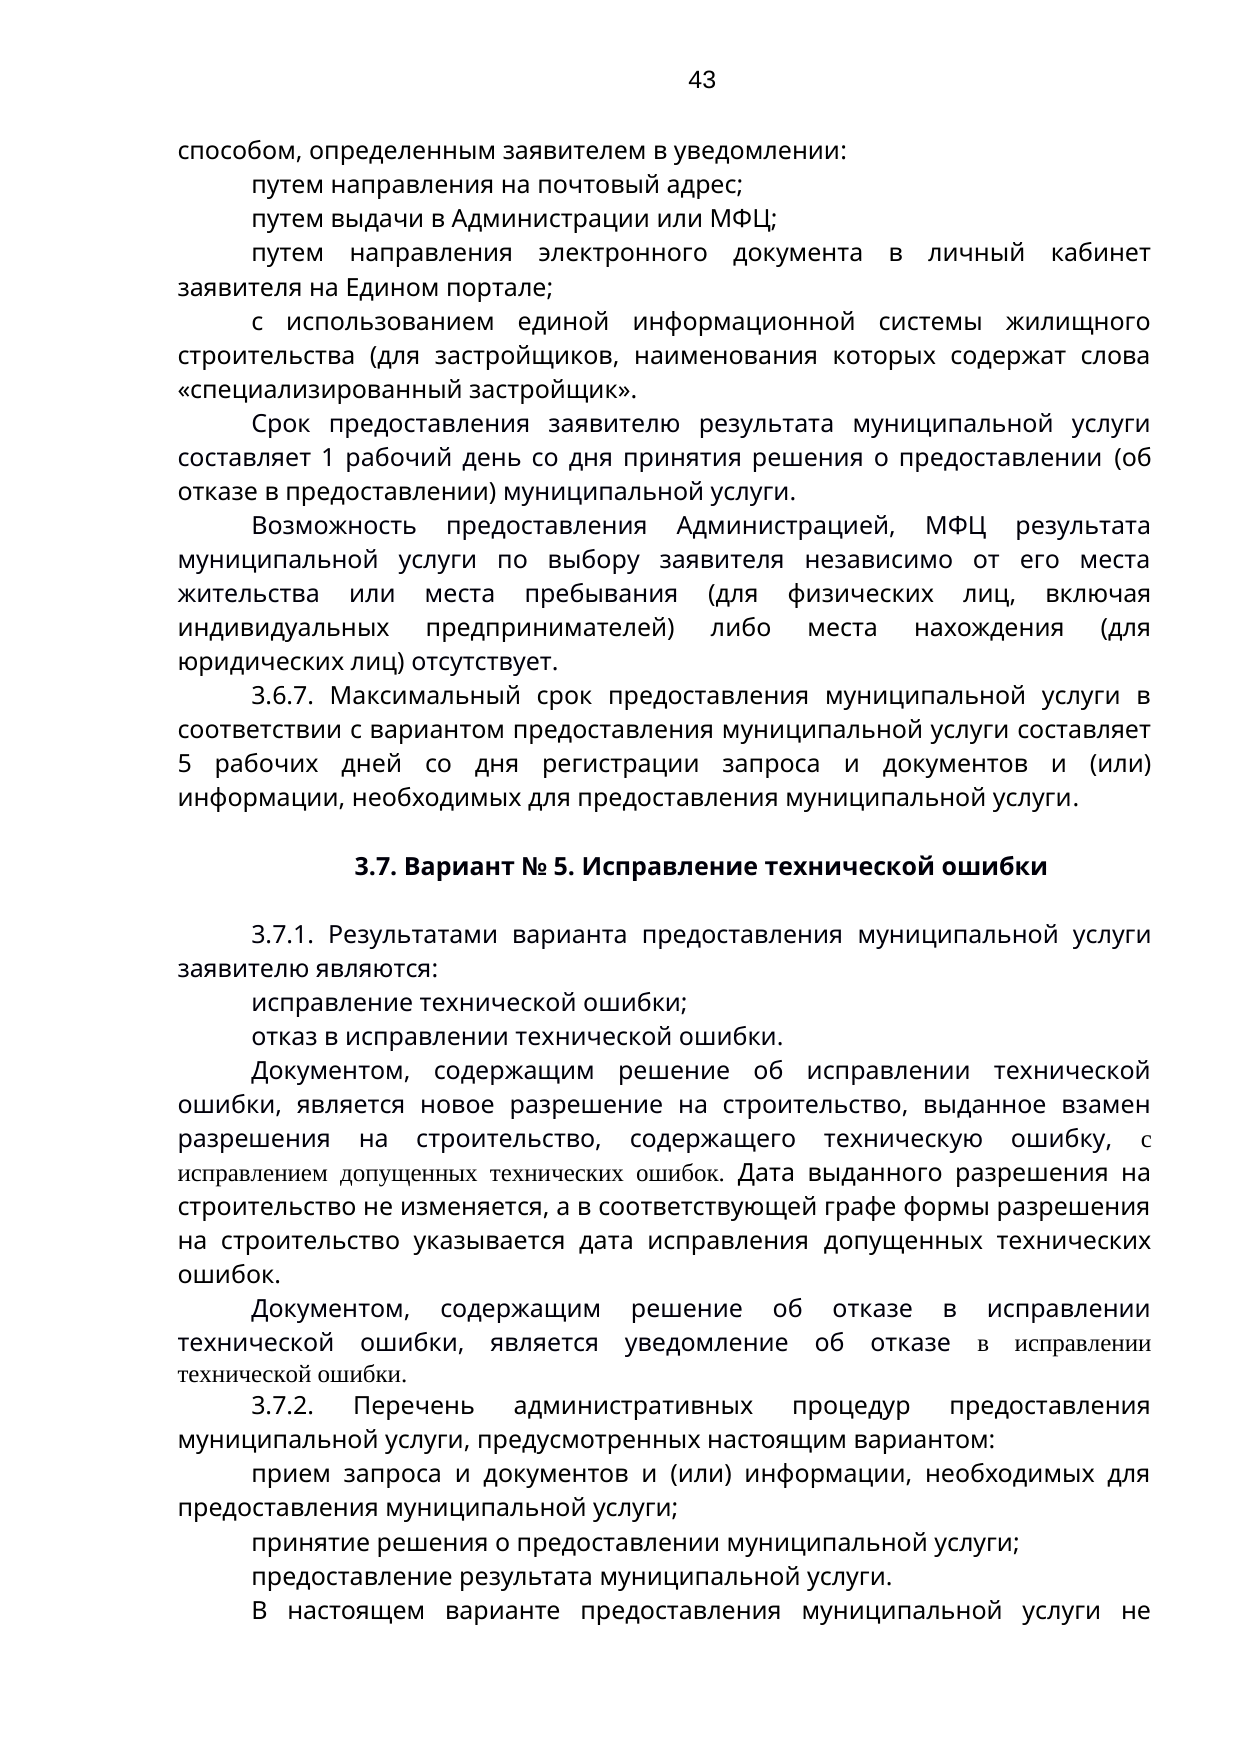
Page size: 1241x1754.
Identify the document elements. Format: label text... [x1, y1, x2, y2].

text 3.7.1. Результатами варианта предоставления муниципальной услуги заявителю являются: [177, 916, 1152, 984]
text прием запроса и документов и (или) информации, необходимых для предоставления муниципальной услуги; [177, 1456, 1152, 1524]
text предоставление результата муниципальной услуги. [177, 1558, 1152, 1592]
text Срок предоставления заявителю результата муниципальной услуги составляет 1 рабочий день со дня принятия решения о предоставлении (об отказе в предоставлении) муниципальной услуги. [177, 405, 1152, 508]
text путем направления электронного документа в личный кабинет заявителя на Едином портале; [177, 235, 1152, 303]
text Документом, содержащим решение об исправлении технической ошибки, является новое разрешение на строительство, выданное взамен разрешения на строительство, содержащего техническую ошибку, с исправлением допущенных технических ошибок. Дата выданного разрешения на строительство не изменяется, а в соответствующей графе формы разрешения на строительство указывается дата исправления допущенных технических ошибок. [177, 1053, 1152, 1291]
text с использованием единой информационной системы жилищного строительства (для застройщиков, наименования которых содержат слова «специализированный застройщик». [177, 303, 1152, 405]
text принятие решения о предоставлении муниципальной услуги; [177, 1524, 1152, 1558]
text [177, 133, 1152, 167]
text Документом, содержащим решение об отказе в исправлении технической ошибки, является уведомление об отказе в исправлении технической ошибки. [177, 1291, 1152, 1388]
text путем направления на почтовый адрес; [177, 167, 1152, 201]
text 3.7.2. Перечень административных процедур предоставления муниципальной услуги, предусмотренных настоящим вариантом: [177, 1388, 1152, 1456]
text 3.7. Вариант № 5. Исправление технической ошибки [177, 848, 1152, 882]
text путем выдачи в Администрации или МФЦ; [177, 201, 1152, 235]
text исправление технической ошибки; [177, 984, 1152, 1018]
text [177, 1592, 1152, 1626]
text отказ в исправлении технической ошибки. [177, 1018, 1152, 1053]
text 3.6.7. Максимальный срок предоставления муниципальной услуги в соответствии с вариантом предоставления муниципальной услуги составляет 5 рабочих дней со дня регистрации запроса и документов и (или) информации, необходимых для предоставления муниципальной услуги. [177, 678, 1152, 814]
text Возможность предоставления Администрацией, МФЦ результата муниципальной услуги по выбору заявителя независимо от его места жительства или места пребывания (для физических лиц, включая индивидуальных предпринимателей) либо места нахождения (для юридических лиц) отсутствует. [177, 508, 1152, 678]
